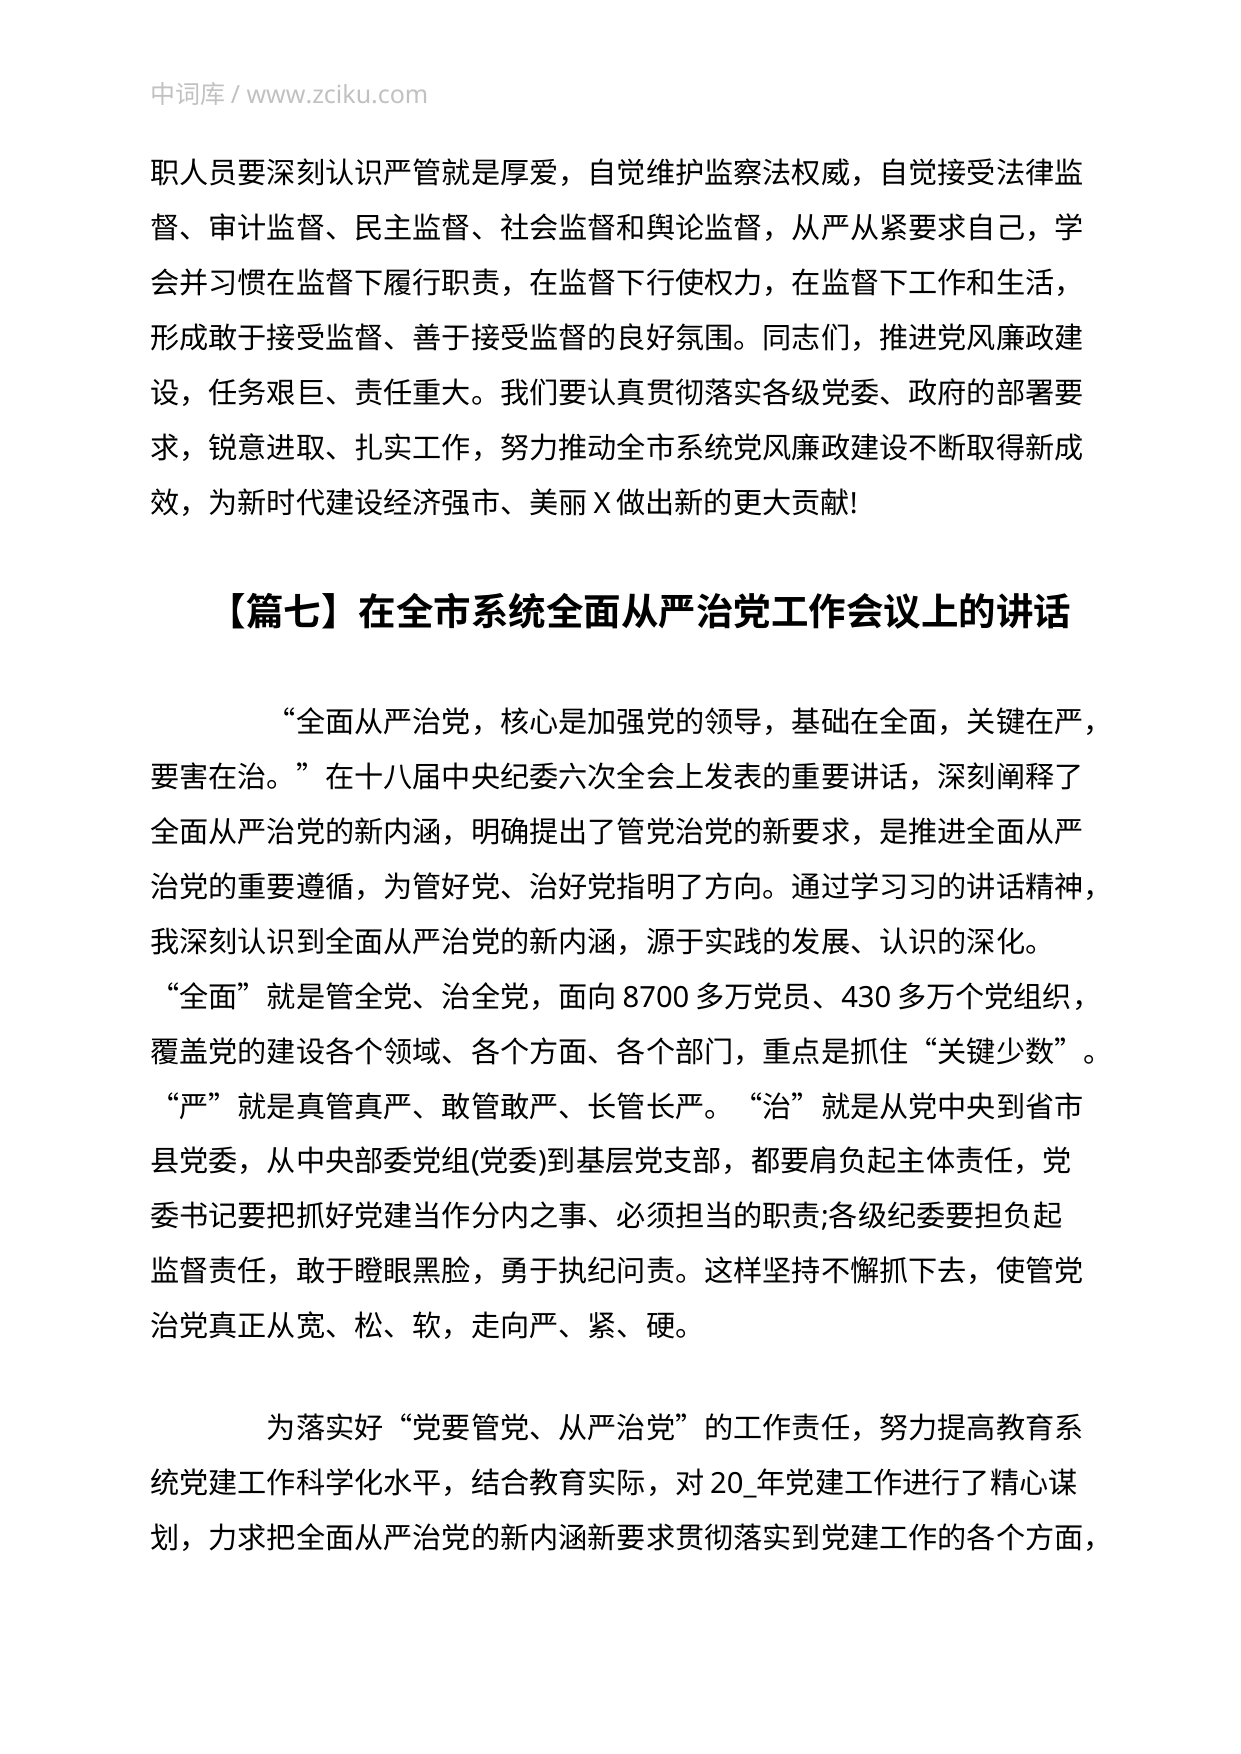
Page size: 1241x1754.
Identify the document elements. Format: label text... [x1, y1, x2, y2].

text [150, 150, 1090, 522]
text 【篇七】在全市系统全面从严治党工作会议上的讲话 [150, 581, 1090, 636]
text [150, 1405, 1090, 1557]
text “全面从严治党，核心是加强党的领导，基础在全面，关键在严，要害在治。”在十八届中央纪委六次全会上发表的重要讲话，深刻阐释了全面从严治党的新内涵，明确提出了管党治党的新要求，是推进全面从严治党的重要遵循，为管好党、治好党指明了方向。通过学习习的讲话精神，我深刻认识到全面从严治党的新内涵，源于实践的发展、认识的深化。“全面”就是管全党、治全党，面向8700多万党员、430多万个党组织，覆盖党的建设各个领域、各个方面、各个部门，重点是抓住“关键少数”。“严”就是真管真严、敢管敢严、长管长严。“治”就是从党中央到省市县党委，从中央部委党组(党委)到基层党支部，都要肩负起主体责任，党委书记要把抓好党建当作分内之事、必须担当的职责;各级纪委要担负起监督责任，敢于瞪眼黑脸，勇于执纪问责。这样坚持不懈抓下去，使管党治党真正从宽、松、软，走向严、紧、硬。 [150, 699, 1090, 1345]
